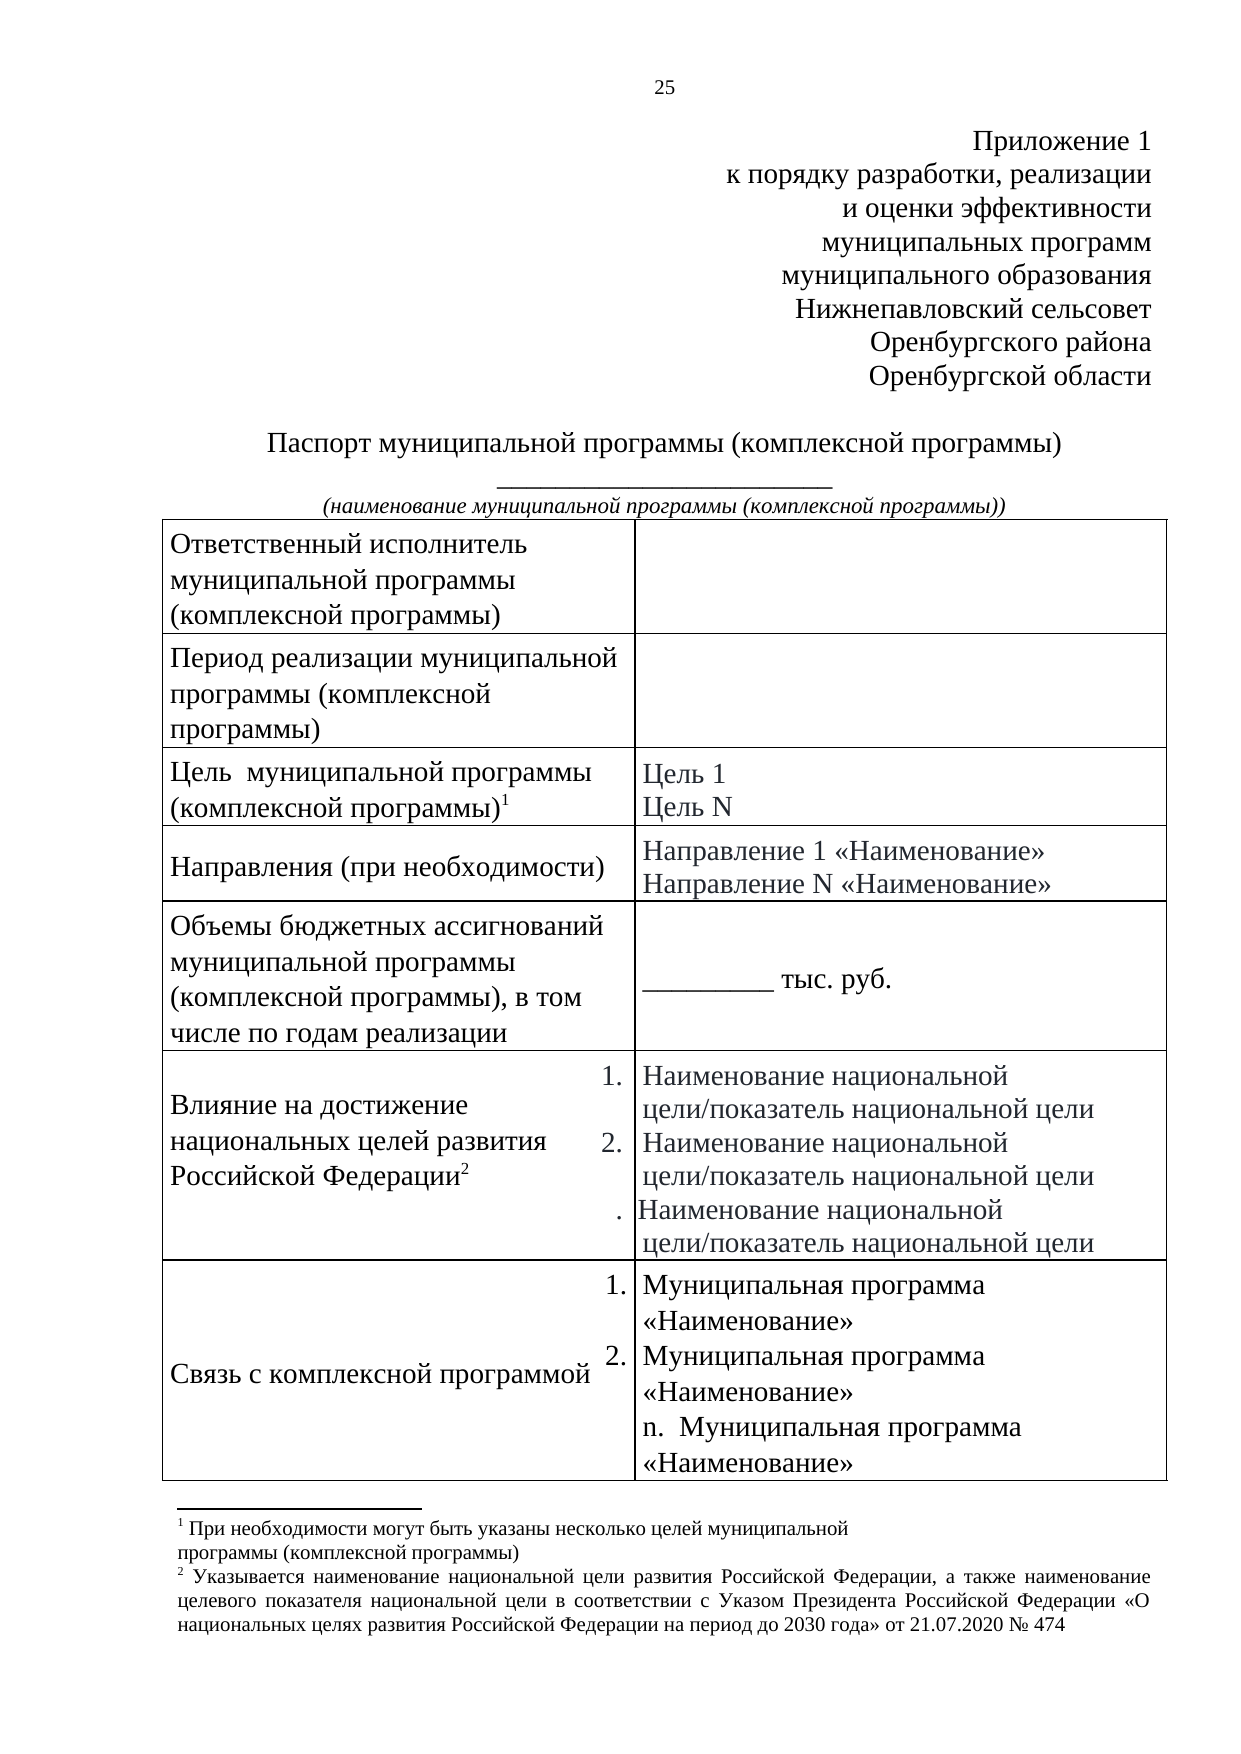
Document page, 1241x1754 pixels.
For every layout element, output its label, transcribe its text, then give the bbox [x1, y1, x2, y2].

table_header Ответственный исполнитель муниципальной программы (комплексной программы) [163, 520, 634, 632]
table_cell Направления (при необходимости) [163, 826, 634, 900]
table_cell Влияние на достижение национальных целей развития Российской Федерации [163, 1051, 634, 1259]
table_cell Муниципальная программа «Наименование» Муниципальная программа «Наименование» n. Муниципальная программа «Наименование» [636, 1261, 1166, 1479]
table_cell [636, 634, 1166, 746]
text Нижнепавловский сельсовет [177, 291, 1152, 324]
text муниципального образования [177, 257, 1152, 291]
table_cell Цель муниципальной программы (комплексной программы) [163, 748, 634, 825]
text и оценки эффективности [177, 190, 1152, 224]
table_cell Объемы бюджетных ассигнований муниципальной программы (комплексной программы), в том числе по годам реализации [163, 902, 634, 1049]
table_cell Связь с комплексной программой [163, 1261, 634, 1479]
text Паспорт муниципальной программы (комплексной программы) [177, 425, 1152, 458]
text Оренбургской области [177, 358, 1152, 391]
text Приложение 1 [177, 123, 1152, 157]
table_header [636, 520, 1166, 632]
text Оренбургского района [177, 324, 1152, 358]
table_cell _________ тыс. руб. [636, 902, 1166, 1049]
text _______________________ [177, 458, 1152, 492]
text (наименование муниципальной программы (комплексной программы)) [177, 492, 1152, 518]
table_cell Период реализации муниципальной программы (комплексной программы) [163, 634, 634, 746]
table_cell Цель 1 Цель N [636, 748, 1166, 825]
table_cell Направление 1 «Наименование» Направление N «Наименование» [636, 826, 1166, 900]
text к порядку разработки, реализации [177, 157, 1152, 190]
text муниципальных программ [177, 224, 1152, 257]
